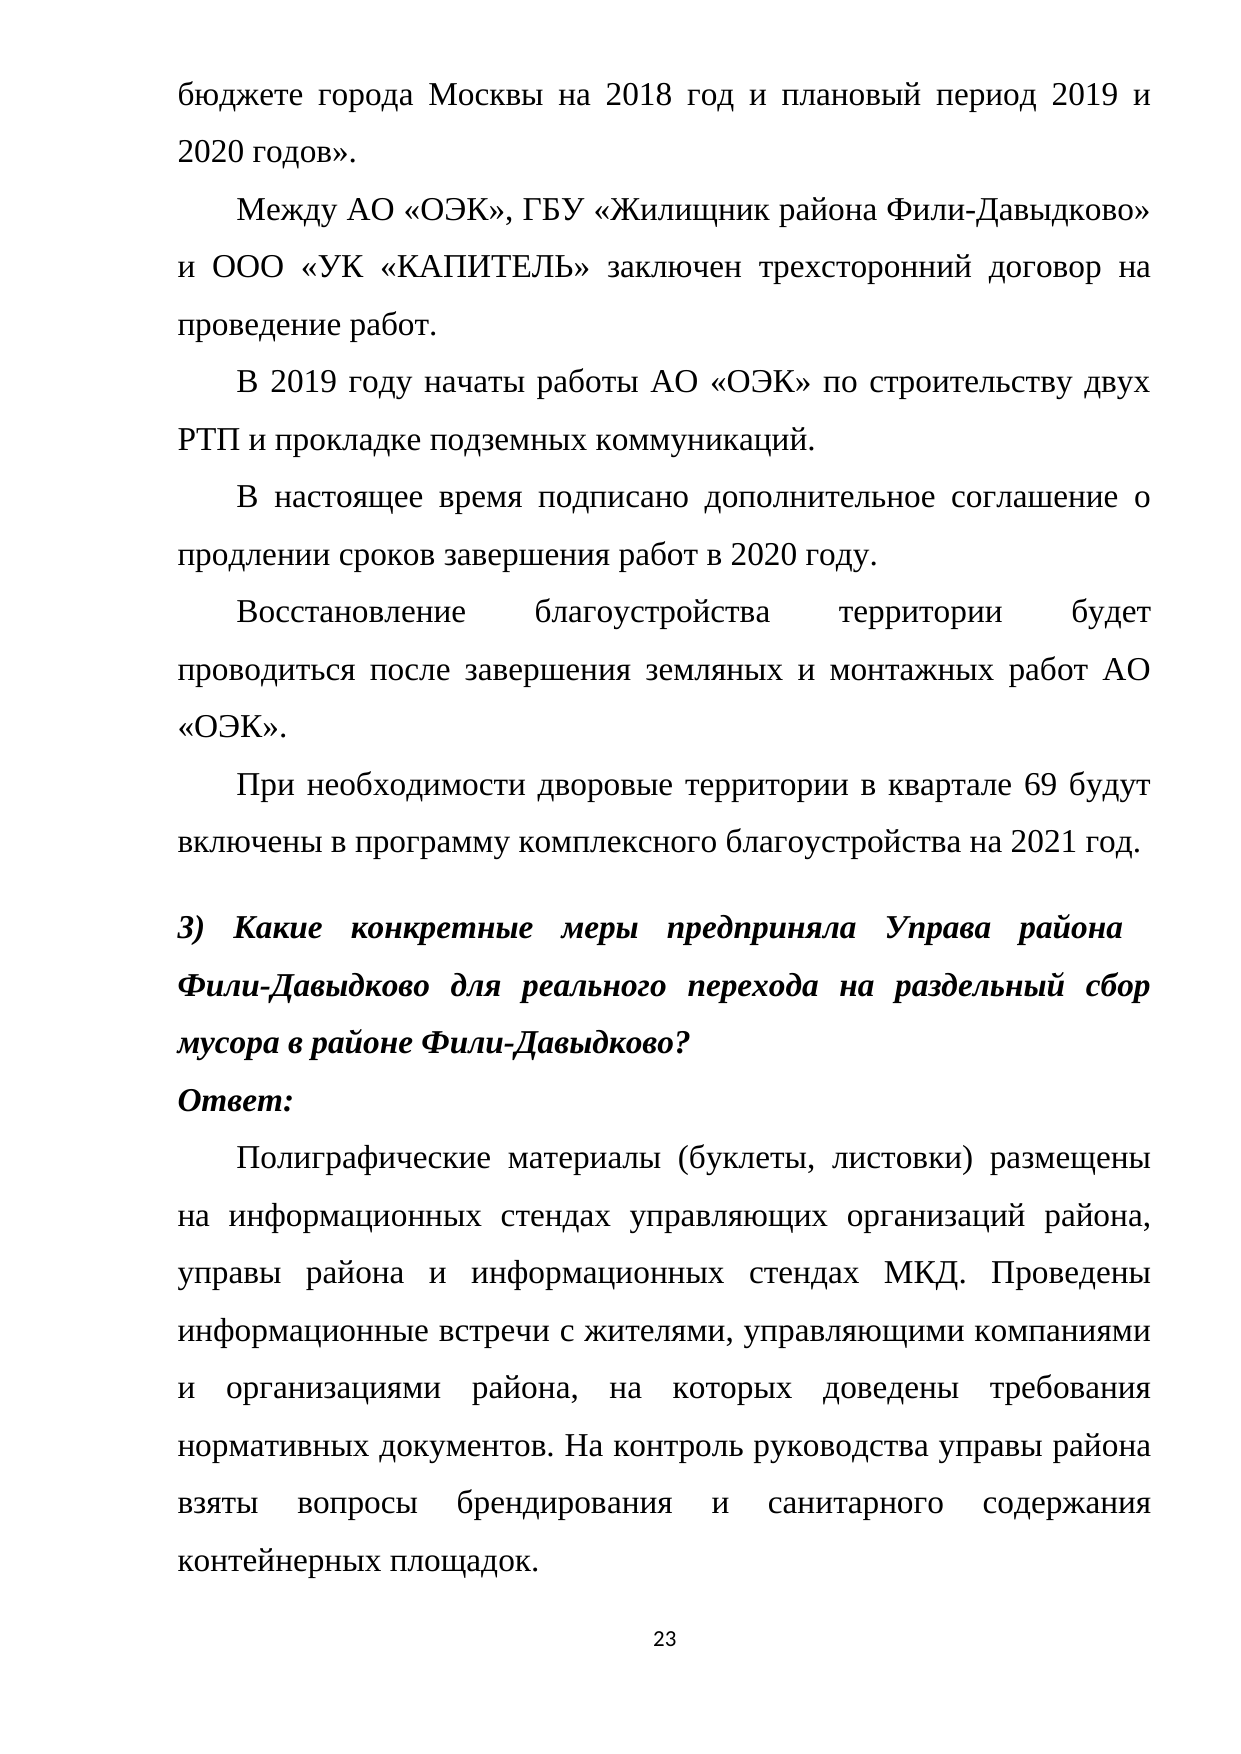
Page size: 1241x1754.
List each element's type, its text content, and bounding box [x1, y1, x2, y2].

text Между АО «ОЭК», ГБУ «Жилищник района Фили-Давыдково» и ООО «УК «КАПИТЕЛЬ» заключен трехсторонний договор на проведение работ. [177, 189, 1152, 342]
text При необходимости дворовые территории в квартале 69 будут включены в программу комплексного благоустройства на 2021 год. [177, 764, 1152, 860]
text В 2019 году начаты работы АО «ОЭК» по строительству двух РТП и прокладке подземных коммуникаций. [177, 361, 1152, 457]
text В настоящее время подписано дополнительное соглашение о продлении сроков завершения работ в 2020 году. [177, 476, 1152, 572]
list 3) Какие конкретные меры предприняла Управа района Фили-Давыдково для реального перехода на раздельный сбор мусора в районе Фили-Давыдково? [177, 908, 1152, 1061]
text Ответ: [177, 1080, 1152, 1118]
text Полиграфические материалы (буклеты, листовки) размещены на информационных стендах управляющих организаций района, управы района и информационных стендах МКД. Проведены информационные встречи с жителями, управляющими компаниями и организациями района, на которых доведены требования нормативных документов. На контроль руководства управы района взяты вопросы брендирования и санитарного содержания контейнерных площадок. [177, 1138, 1152, 1578]
text Восстановление благоустройства территории будет проводиться после завершения земляных и монтажных работ АО «ОЭК». [177, 591, 1152, 745]
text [177, 74, 1152, 170]
